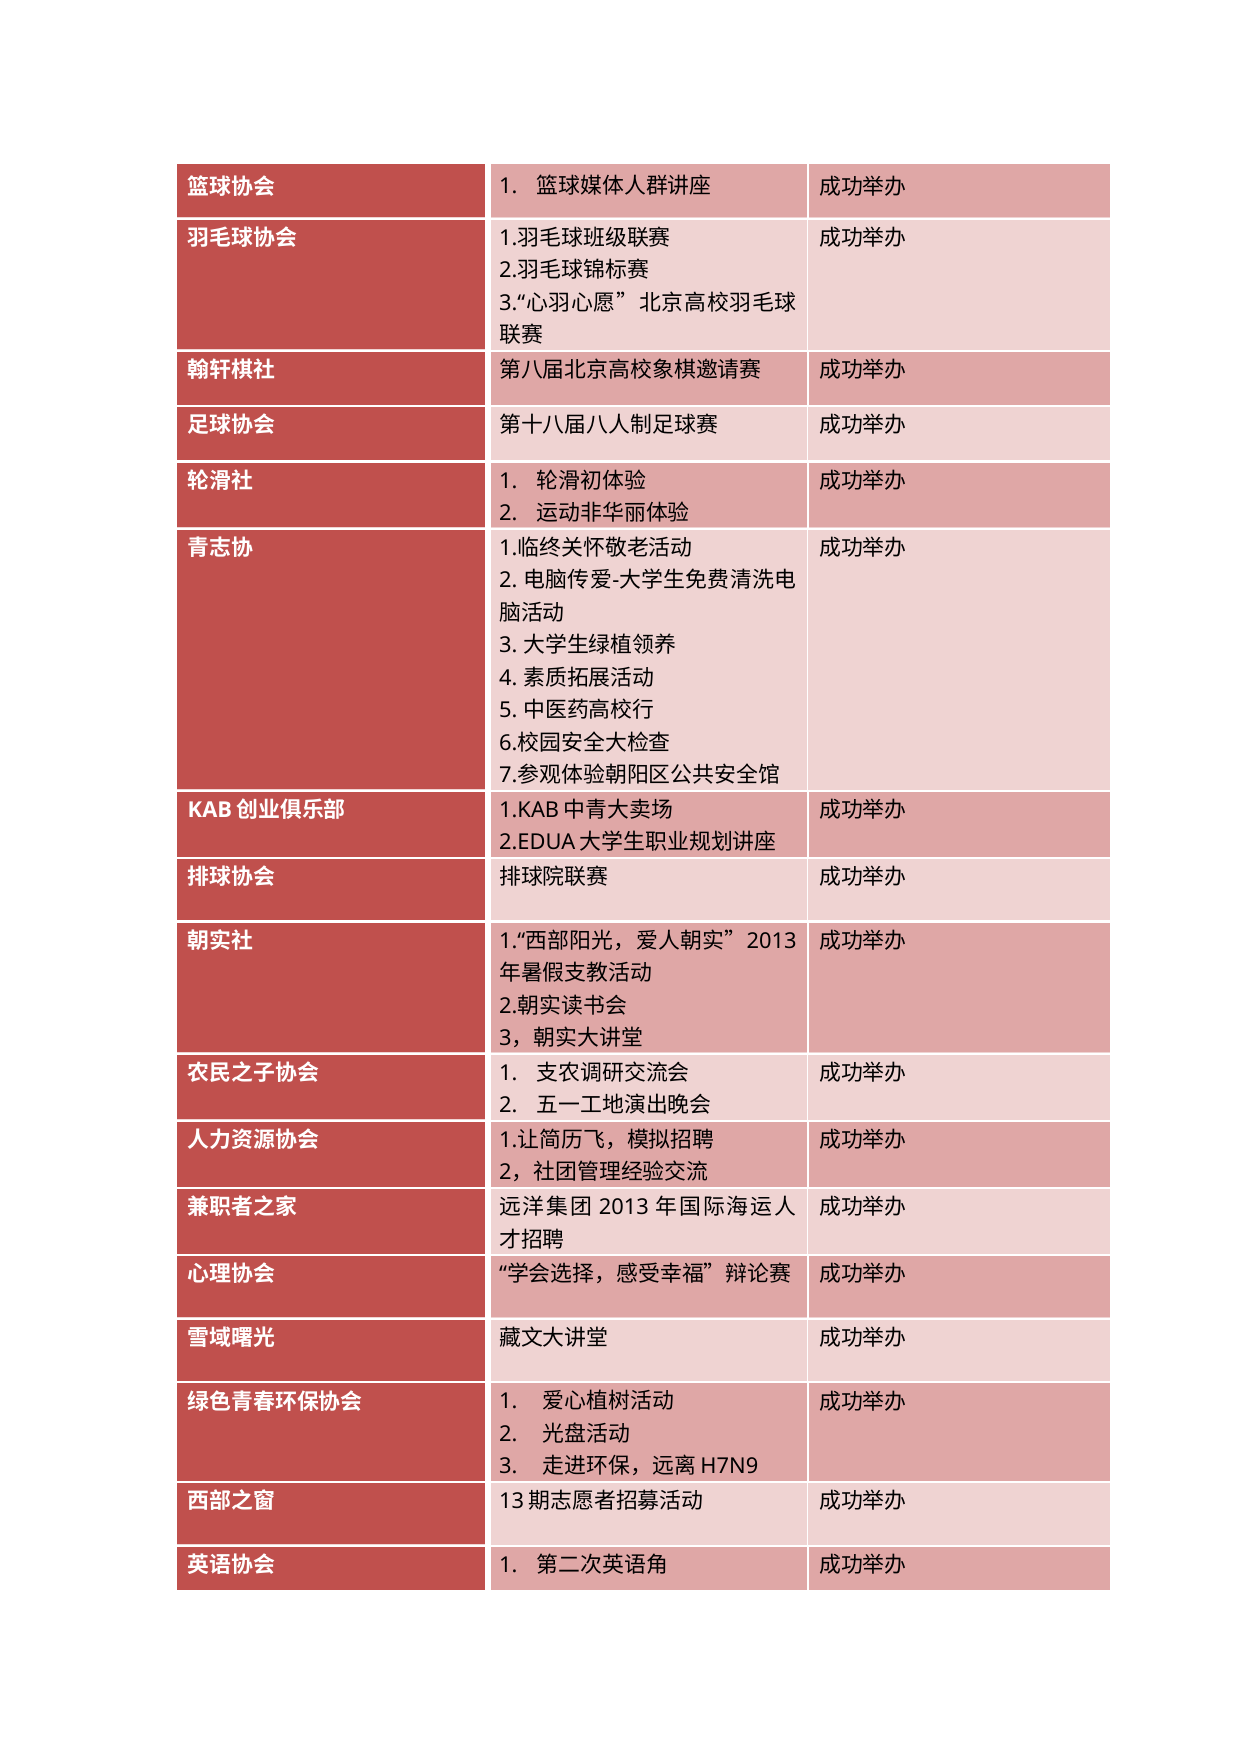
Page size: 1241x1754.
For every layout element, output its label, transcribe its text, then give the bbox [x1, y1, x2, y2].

table_cell 支农调研交流会 五一工地演出晚会 [491, 1055, 807, 1119]
table_cell 轮滑社 [177, 463, 485, 527]
table_cell 1.羽毛球班级联赛 2.羽毛球锦标赛 3.“心羽心愿”北京高校羽毛球联赛 [491, 220, 807, 349]
table_cell 成功举办 [809, 1383, 1110, 1481]
table_cell “学会选择，感受幸福”辩论赛 [491, 1256, 807, 1317]
table_cell 1.KAB中青大卖场 2.EDUA大学生职业规划讲座 [491, 792, 807, 857]
table_cell 成功举办 [808, 1055, 1110, 1119]
table_cell 绿色青春环保协会 [177, 1383, 485, 1481]
table_cell 1.临终关怀敬老活动 2. 电脑传爱-大学生免费清洗电脑活动 3. 大学生绿植领养 4. 素质拓展活动 5. 中医药高校行 6.校园安全大检查 7.参观体验朝阳区公共安全馆 [491, 530, 807, 789]
table_cell 农民之子协会 [177, 1055, 485, 1119]
table_cell 成功举办 [809, 463, 1110, 527]
table_cell 第二次英语角 会员经验交流会 [491, 1547, 807, 1590]
table_cell 兼职者之家 [177, 1189, 485, 1254]
table_cell 成功举办 [809, 1547, 1110, 1590]
table_cell 轮滑初体验 运动非华丽体验 [491, 463, 807, 527]
table_cell 成功举办 [809, 1122, 1110, 1187]
table_cell 1.“西部阳光，爱人朝实”2013年暑假支教活动 2.朝实读书会 3，朝实大讲堂 [491, 923, 807, 1052]
table_cell 翰轩棋社 [177, 352, 485, 405]
table_cell 青志协 [177, 530, 485, 789]
table_cell 朝实社 [177, 923, 485, 1052]
table_cell 成功举办 [808, 530, 1110, 789]
table_cell 羽毛球协会 [177, 220, 485, 349]
table_cell 成功举办 [809, 792, 1110, 857]
table_cell 英语协会 [177, 1547, 485, 1590]
table_cell 人力资源协会 [177, 1122, 485, 1187]
table_cell 西部之窗 [177, 1483, 485, 1544]
table_cell 成功举办 [808, 859, 1110, 920]
table_cell 排球协会 [177, 859, 485, 920]
table_cell 篮球协会 [177, 164, 485, 217]
table_cell 心理协会 [177, 1256, 485, 1317]
table_cell 成功举办 [808, 1320, 1110, 1381]
table_cell 雪域曙光 [177, 1320, 485, 1381]
table_cell 成功举办 [809, 352, 1110, 405]
table_cell 第八届北京高校象棋邀请赛 [491, 352, 807, 405]
table_cell 成功举办 [808, 220, 1110, 349]
table_cell 排球院联赛 [491, 859, 807, 920]
table_cell KAB创业俱乐部 [177, 792, 485, 857]
table_cell 成功举办 [809, 164, 1110, 217]
table_cell 成功举办 [809, 923, 1110, 1052]
table_cell 成功举办 [808, 1483, 1110, 1544]
table_cell 篮球媒体人群讲座 [491, 164, 807, 217]
table_cell 藏文大讲堂 [491, 1320, 807, 1381]
table_cell 第十八届八人制足球赛 [491, 407, 807, 460]
table_cell 爱心植树活动 光盘活动 走进环保，远离H7N9 [491, 1383, 807, 1481]
table_cell 成功举办 [808, 1189, 1110, 1254]
table_cell 足球协会 [177, 407, 485, 460]
table_cell 13期志愿者招募活动 [491, 1483, 807, 1544]
table_cell 成功举办 [809, 1256, 1110, 1317]
table_cell 远洋集团2013年国际海运人才招聘 [491, 1189, 807, 1254]
table_cell 成功举办 [808, 407, 1110, 460]
table_cell 1.让简历飞，模拟招聘 2，社团管理经验交流 [491, 1122, 807, 1187]
